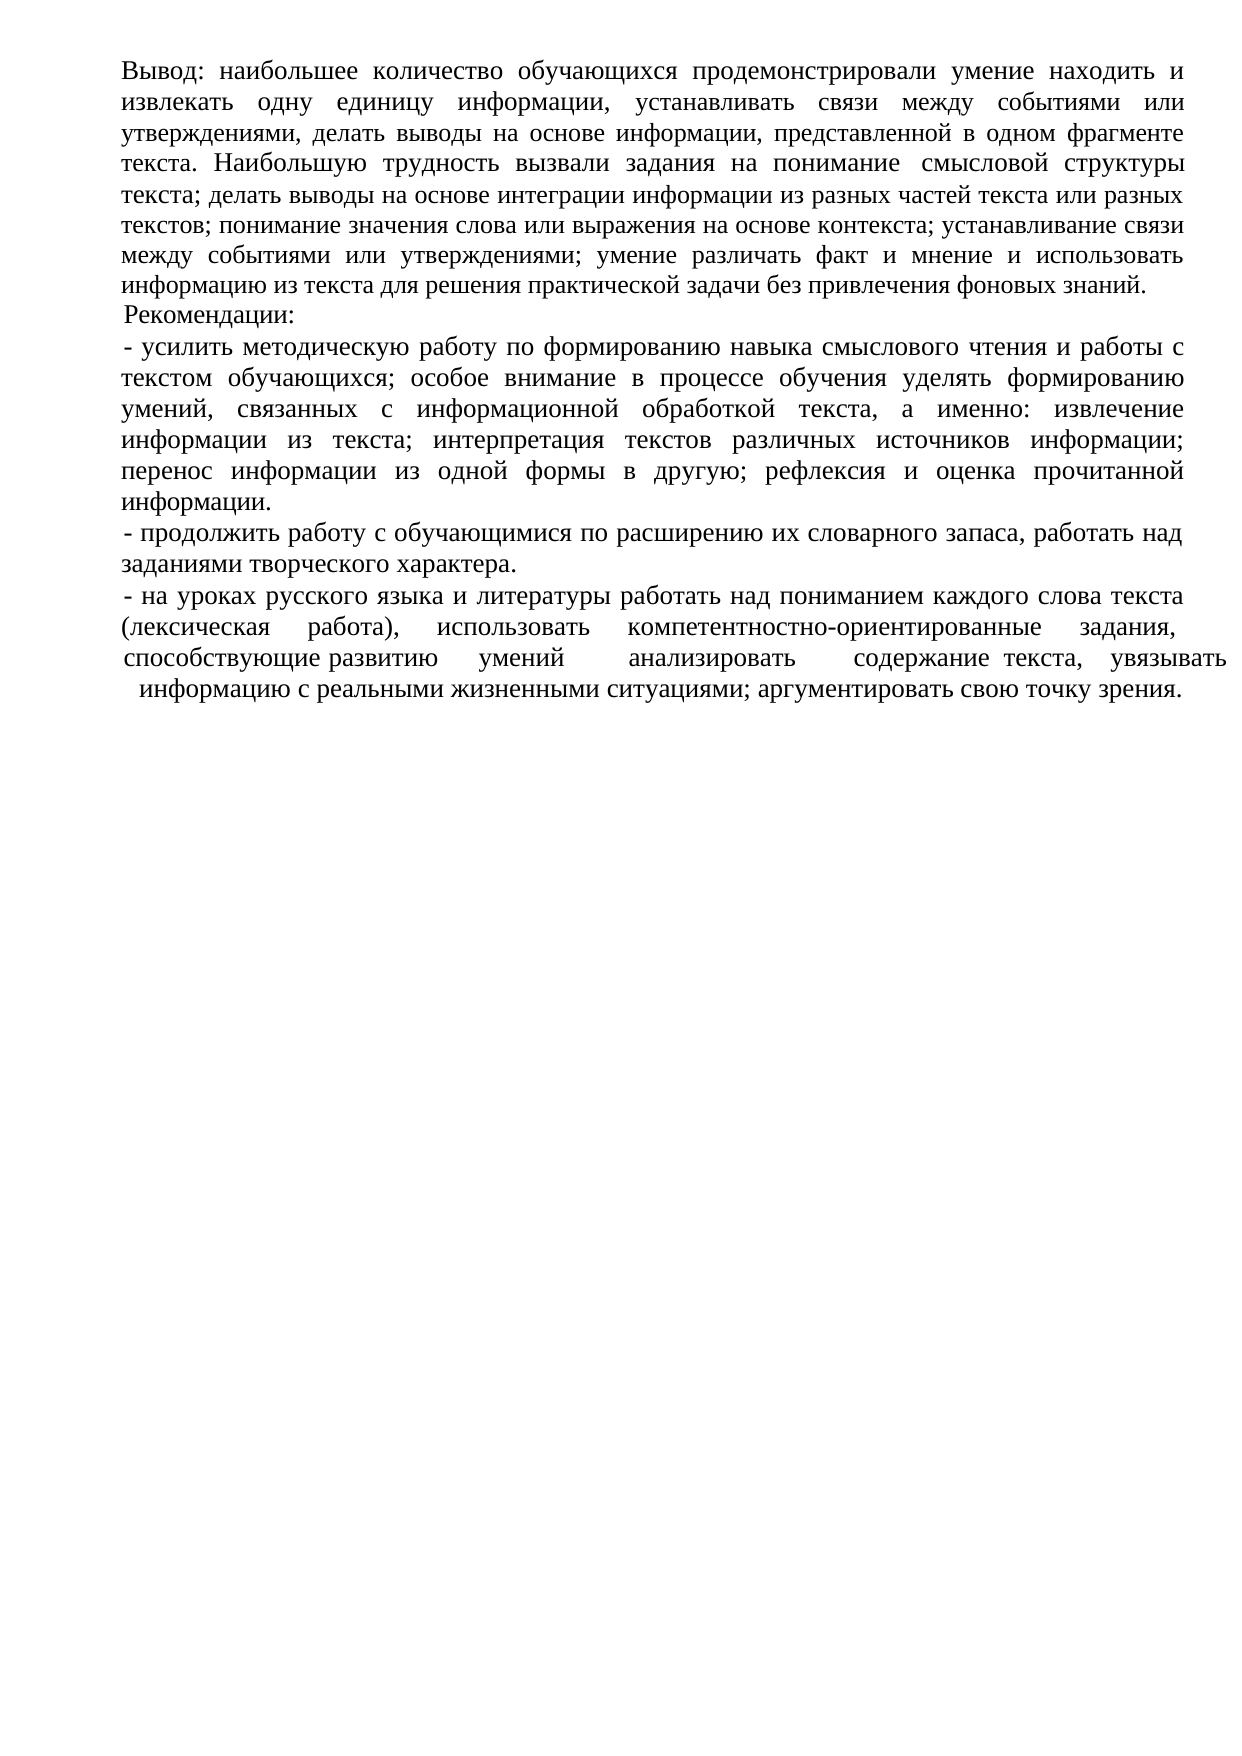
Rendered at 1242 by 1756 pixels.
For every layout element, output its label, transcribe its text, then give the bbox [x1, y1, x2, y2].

text Рекомендации: [123, 299, 1227, 329]
list на уроках русского языка и литературы работать над пониманием каждого слова текста (лексическая работа), использовать компетентностно-ориентированные задания, [121, 579, 1185, 641]
list продолжить работу с обучающимися по расширению их словарного запаса, работать над заданиями творческого характера. [121, 516, 1184, 579]
list усилить методическую работу по формированию навыка смыслового чтения и работы с текстом обучающихся; особое внимание в процессе обучения уделять формированию умений, связанных с информационной обработкой текста, а именно: извлечение информации из текста; интерпретация текстов различных источников информации; перенос информации из одной формы в другую; рефлексия и оценка прочитанной информации. [121, 329, 1185, 516]
list способствующие развитию умений анализировать содержание текста, увязывать информацию с реальными жизненными ситуациями; аргументировать свою точку зрения. [123, 641, 1227, 703]
text Вывод: наибольшее количество обучающихся продемонстрировали умение находить и извлекать одну единицу информации, устанавливать связи между событиями или утверждениями, делать выводы на основе информации, представленной в одном фрагменте текста. Наибольшую трудность вызвали задания на понимание смысловой структуры текста; делать выводы на основе интеграции информации из разных частей текста или разных текстов; понимание значения слова или выражения на основе контекста; устанавливание связи между событиями или утверждениями; умение различать факт и мнение и использовать информацию из текста для решения практической задачи без привлечения фоновых знаний. [121, 54, 1185, 299]
